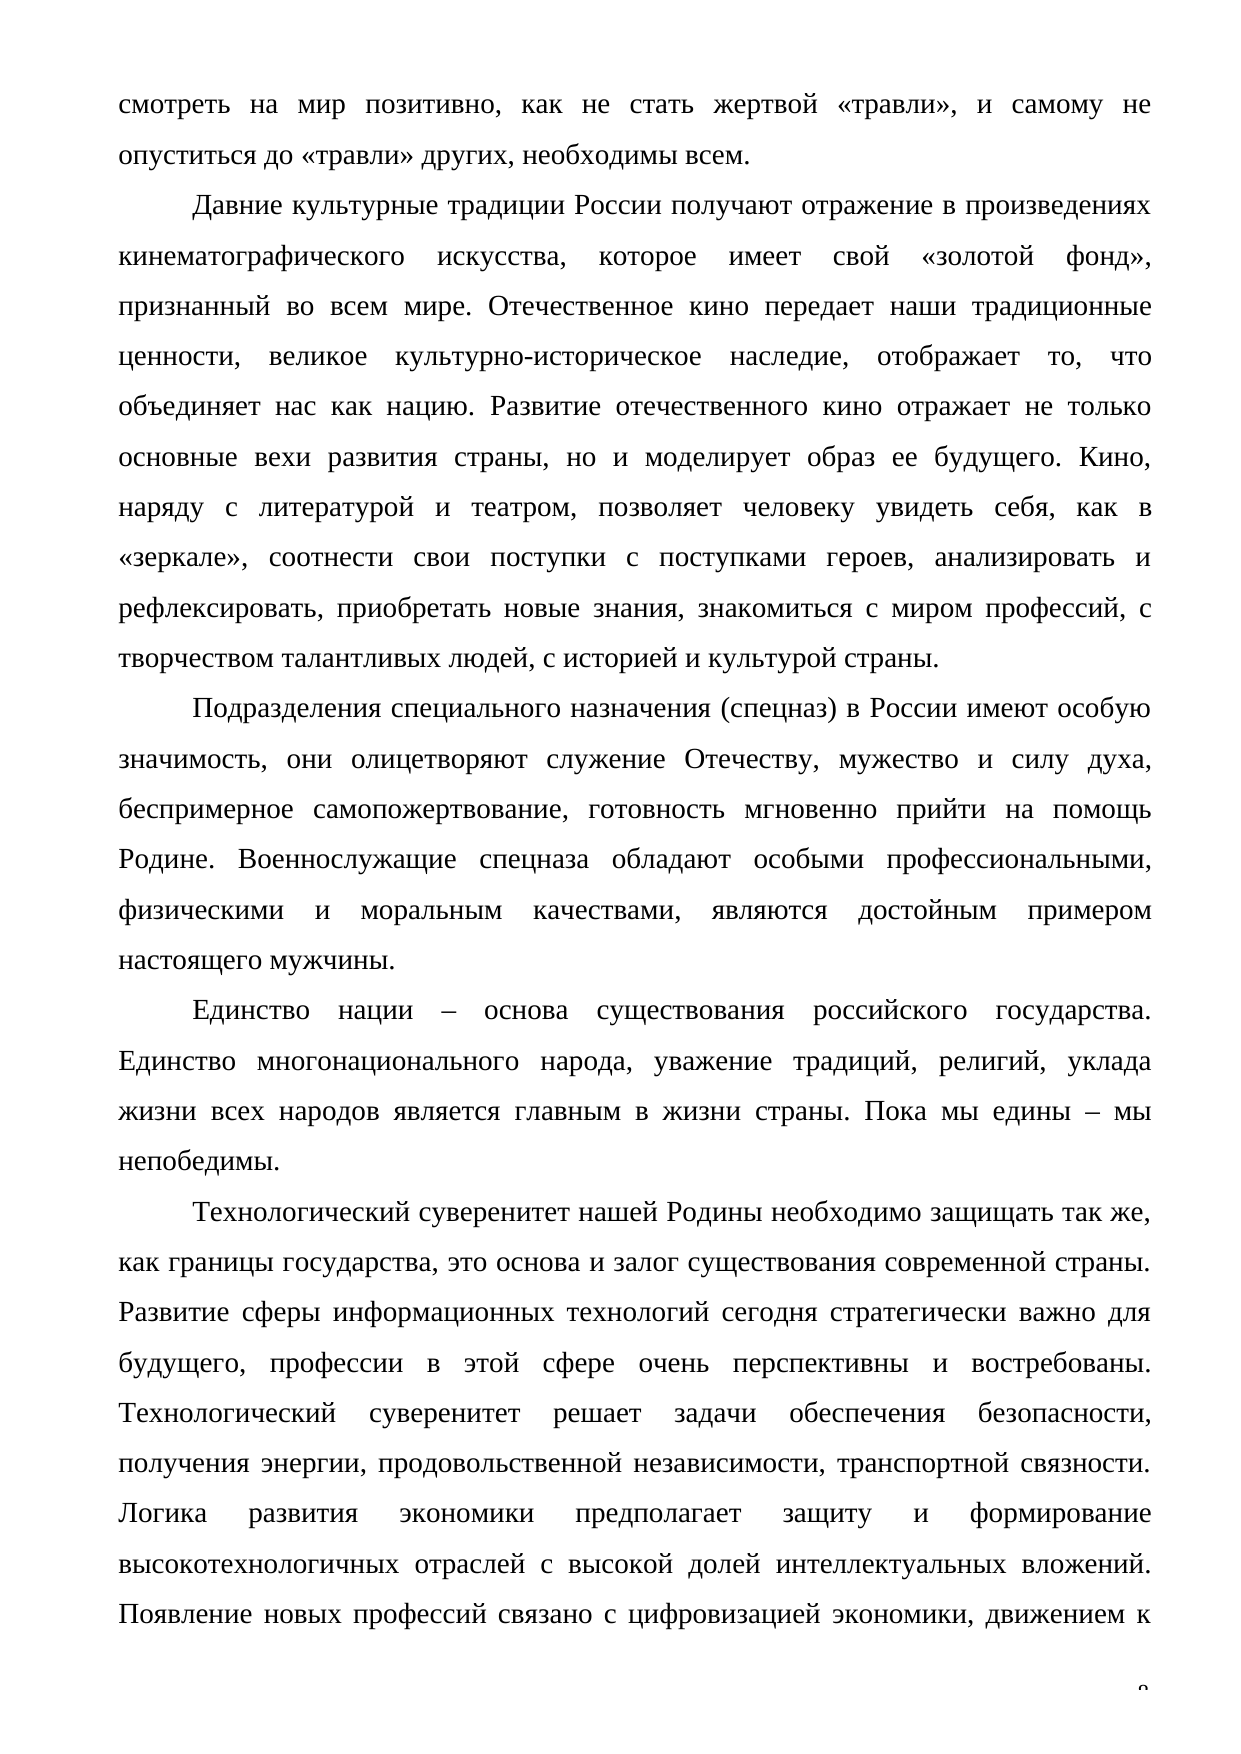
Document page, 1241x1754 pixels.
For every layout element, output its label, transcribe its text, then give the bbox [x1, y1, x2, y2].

text смотреть на мир позитивно, как не стать жертвой «травли», и самому не опуститься до «травли» других, необходимы всем. [118, 87, 1151, 171]
text Единство нации – основа существования российского государства. Единство многонационального народа, уважение традиций, религий, уклада жизни всех народов является главным в жизни страны. Пока мы едины – мы непобедимы. [118, 992, 1151, 1177]
text Давние культурные традиции России получают отражение в произведениях кинематографического искусства, которое имеет свой «золотой фонд», признанный во всем мире. Отечественное кино передает наши традиционные ценности, великое культурно-историческое наследие, отображает то, что объединяет нас как нацию. Развитие отечественного кино отражает не только основные вехи развития страны, но и моделирует образ ее будущего. Кино, наряду с литературой и театром, позволяет человеку увидеть себя, как в «зеркале», соотнести свои поступки с поступками героев, анализировать и рефлексировать, приобретать новые знания, знакомиться с миром профессий, с творчеством талантливых людей, с историей и культурой страны. [118, 187, 1152, 674]
text Подразделения специального назначения (спецназ) в России имеют особую значимость, они олицетворяют служение Отечеству, мужество и силу духа, беспримерное самопожертвование, готовность мгновенно прийти на помощь Родине. Военнослужащие спецназа обладают особыми профессиональными, физическими и моральным качествами, являются достойным примером настоящего мужчины. [118, 691, 1152, 976]
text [118, 1194, 1152, 1630]
